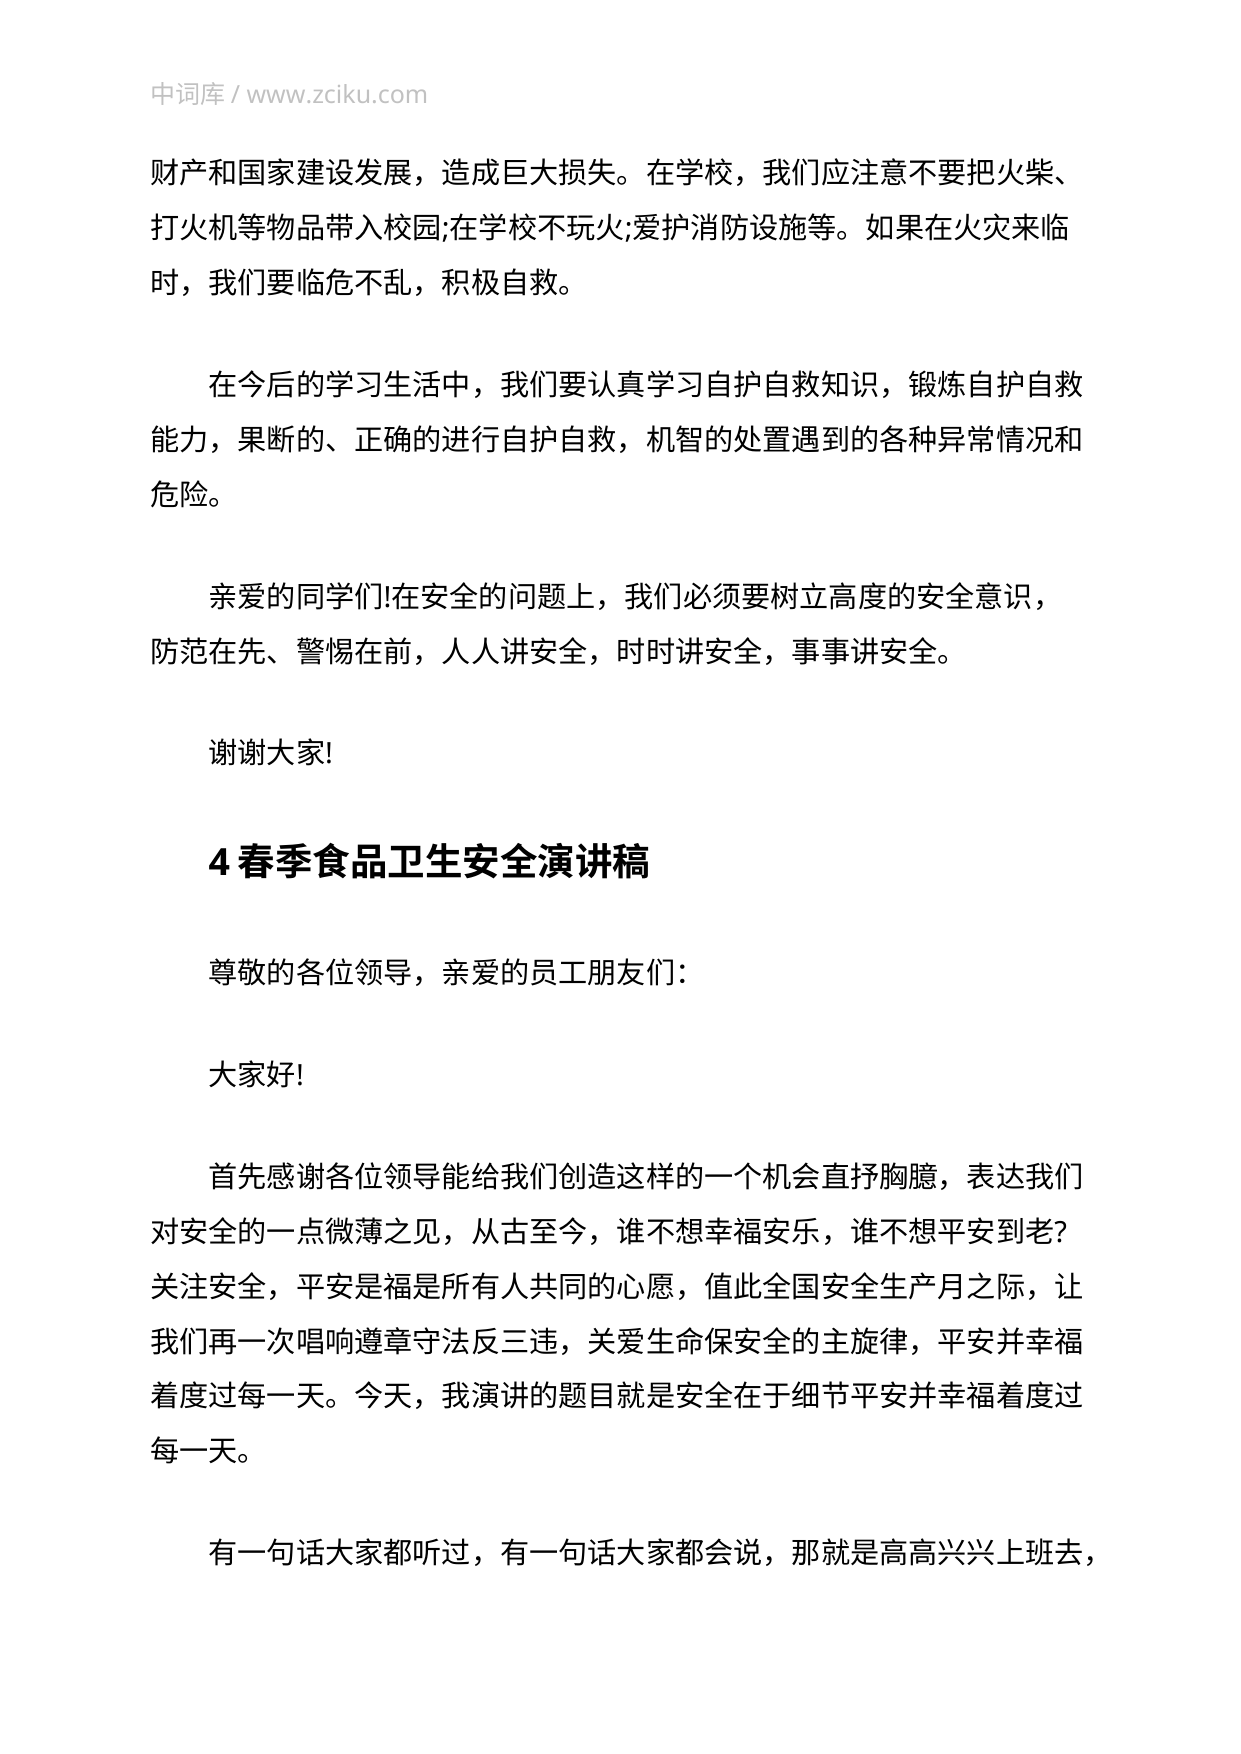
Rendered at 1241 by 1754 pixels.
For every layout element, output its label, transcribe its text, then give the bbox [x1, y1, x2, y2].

text 4春季食品卫生安全演讲稿 [150, 832, 1090, 886]
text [150, 150, 1090, 302]
text 亲爱的同学们!在安全的问题上，我们必须要树立高度的安全意识，防范在先、警惕在前，人人讲安全，时时讲安全，事事讲安全。 [150, 573, 1090, 671]
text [150, 1530, 1090, 1572]
text 首先感谢各位领导能给我们创造这样的一个机会直抒胸臆，表达我们对安全的一点微薄之见，从古至今，谁不想幸福安乐，谁不想平安到老?关注安全，平安是福是所有人共同的心愿，值此全国安全生产月之际，让我们再一次唱响遵章守法反三违，关爱生命保安全的主旋律，平安并幸福着度过每一天。今天，我演讲的题目就是安全在于细节平安并幸福着度过每一天。 [150, 1153, 1090, 1470]
text 大家好! [150, 1051, 1090, 1094]
text 尊敬的各位领导，亲爱的员工朋友们： [150, 949, 1090, 992]
text 在今后的学习生活中，我们要认真学习自护自救知识，锻炼自护自救能力，果断的、正确的进行自护自救，机智的处置遇到的各种异常情况和危险。 [150, 362, 1090, 514]
text 谢谢大家! [150, 730, 1090, 772]
